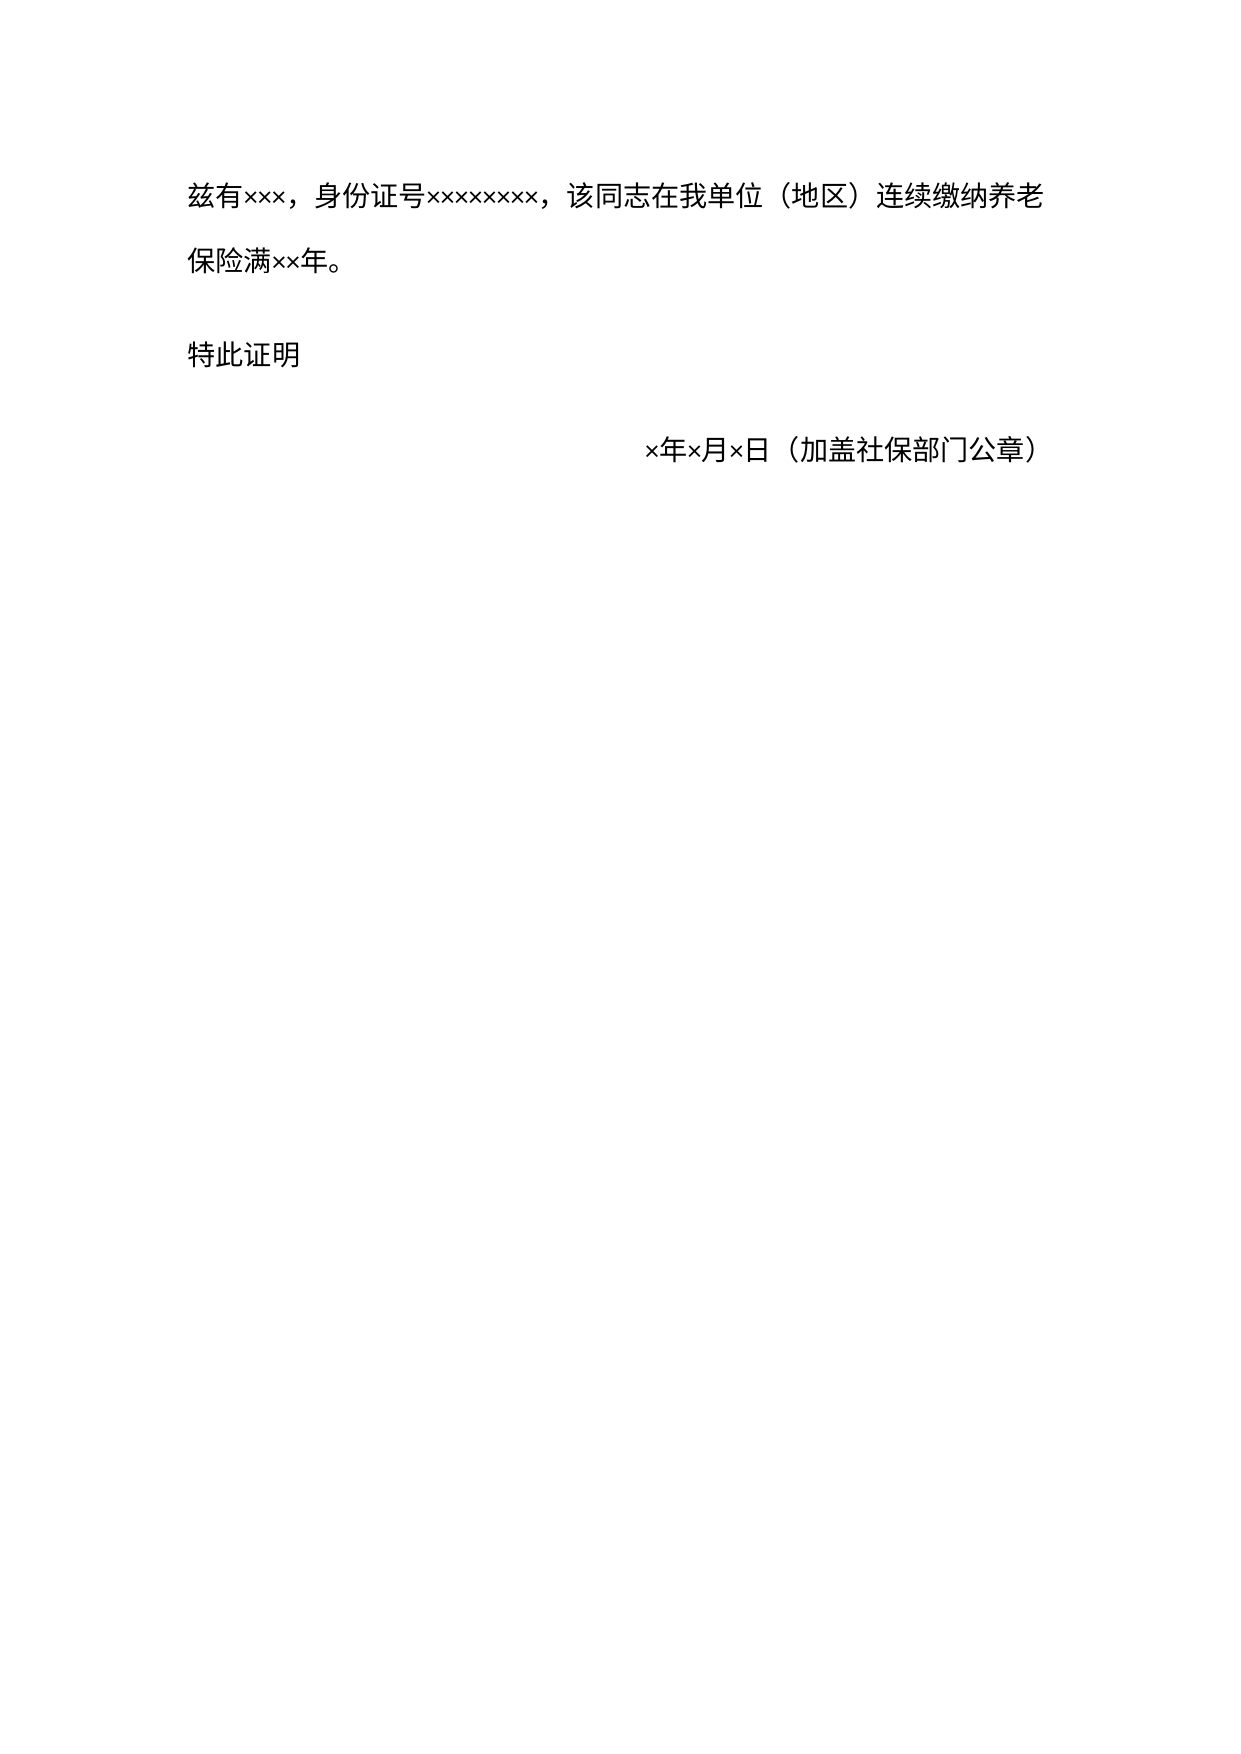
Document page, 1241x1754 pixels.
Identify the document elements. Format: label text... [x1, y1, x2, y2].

text ×年×月×日（加盖社保部门公章） [187, 415, 1053, 480]
text 特此证明 [187, 321, 1053, 386]
text 兹有×××，身份证号××××××××，该同志在我单位（地区）连续缴纳养老保险满××年。 [187, 162, 1053, 292]
